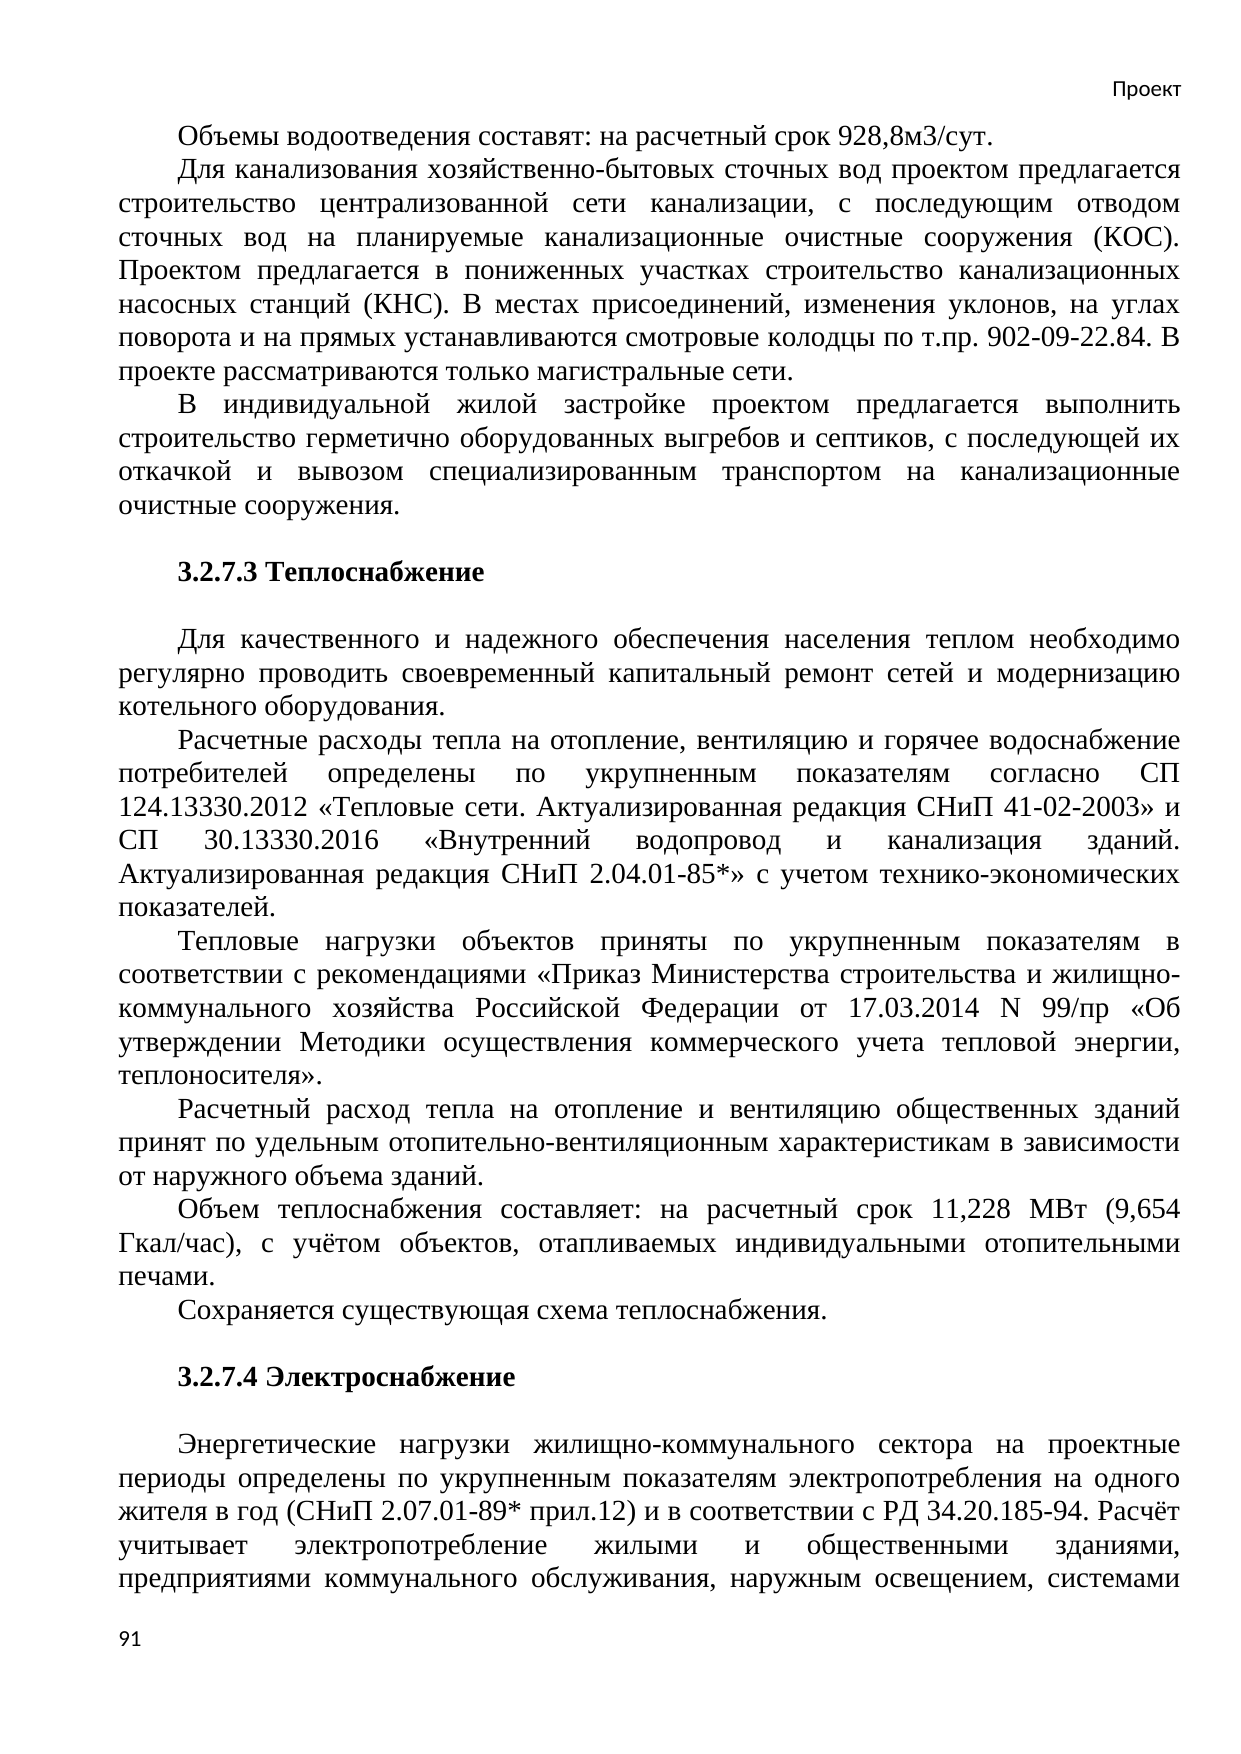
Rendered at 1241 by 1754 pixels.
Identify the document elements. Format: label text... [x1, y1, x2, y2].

text Для качественного и надежного обеспечения населения теплом необходимо регулярно проводить своевременный капитальный ремонт сетей и модернизацию котельного оборудования. [118, 621, 1181, 722]
text Сохраняется существующая схема теплоснабжения. [118, 1292, 1181, 1326]
text Для канализования хозяйственно-бытовых сточных вод проектом предлагается строительство централизованной сети канализации, с последующим отводом сточных вод на планируемые канализационные очистные сооружения (КОС). Проектом предлагается в пониженных участках строительство канализационных насосных станций (КНС). В местах присоединений, изменения уклонов, на углах поворота и на прямых устанавливаются смотровые колодцы по т.пр. 902-09-22.84. В проекте рассматриваются только магистральные сети. [118, 152, 1181, 386]
text Тепловые нагрузки объектов приняты по укрупненным показателям в соответствии с рекомендациями «Приказ Министерства строительства и жилищно-коммунального хозяйства Российской Федерации от 17.03.2014 N 99/пр «Об утверждении Методики осуществления коммерческого учета тепловой энергии, теплоносителя». [118, 923, 1181, 1091]
text Объемы водоотведения составят: на расчетный срок 928,8м3/сут. [118, 118, 1181, 152]
text Расчетные расходы тепла на отопление, вентиляцию и горячее водоснабжение потребителей определены по укрупненным показателям согласно СП 124.13330.2012 «Тепловые сети. Актуализированная редакция СНиП 41-02-2003» и СП 30.13330.2016 «Внутренний водопровод и канализация зданий. Актуализированная редакция СНиП 2.04.01-85*» с учетом технико-экономических показателей. [118, 722, 1181, 923]
text Расчетный расход тепла на отопление и вентиляцию общественных зданий принят по удельным отопительно-вентиляционным характеристикам в зависимости от наружного объема зданий. [118, 1091, 1181, 1191]
text 3.2.7.4 Электроснабжение [118, 1359, 1181, 1393]
text В индивидуальной жилой застройке проектом предлагается выполнить строительство герметично оборудованных выгребов и септиков, с последующей их откачкой и вывозом специализированным транспортом на канализационные очистные сооружения. [118, 386, 1181, 521]
text Объем теплоснабжения составляет: на расчетный срок 11,228 МВт (9,654 Гкал/час), с учётом объектов, отапливаемых индивидуальными отопительными печами. [118, 1191, 1181, 1292]
text 3.2.7.3 Теплоснабжение [118, 554, 1181, 588]
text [118, 1426, 1181, 1594]
